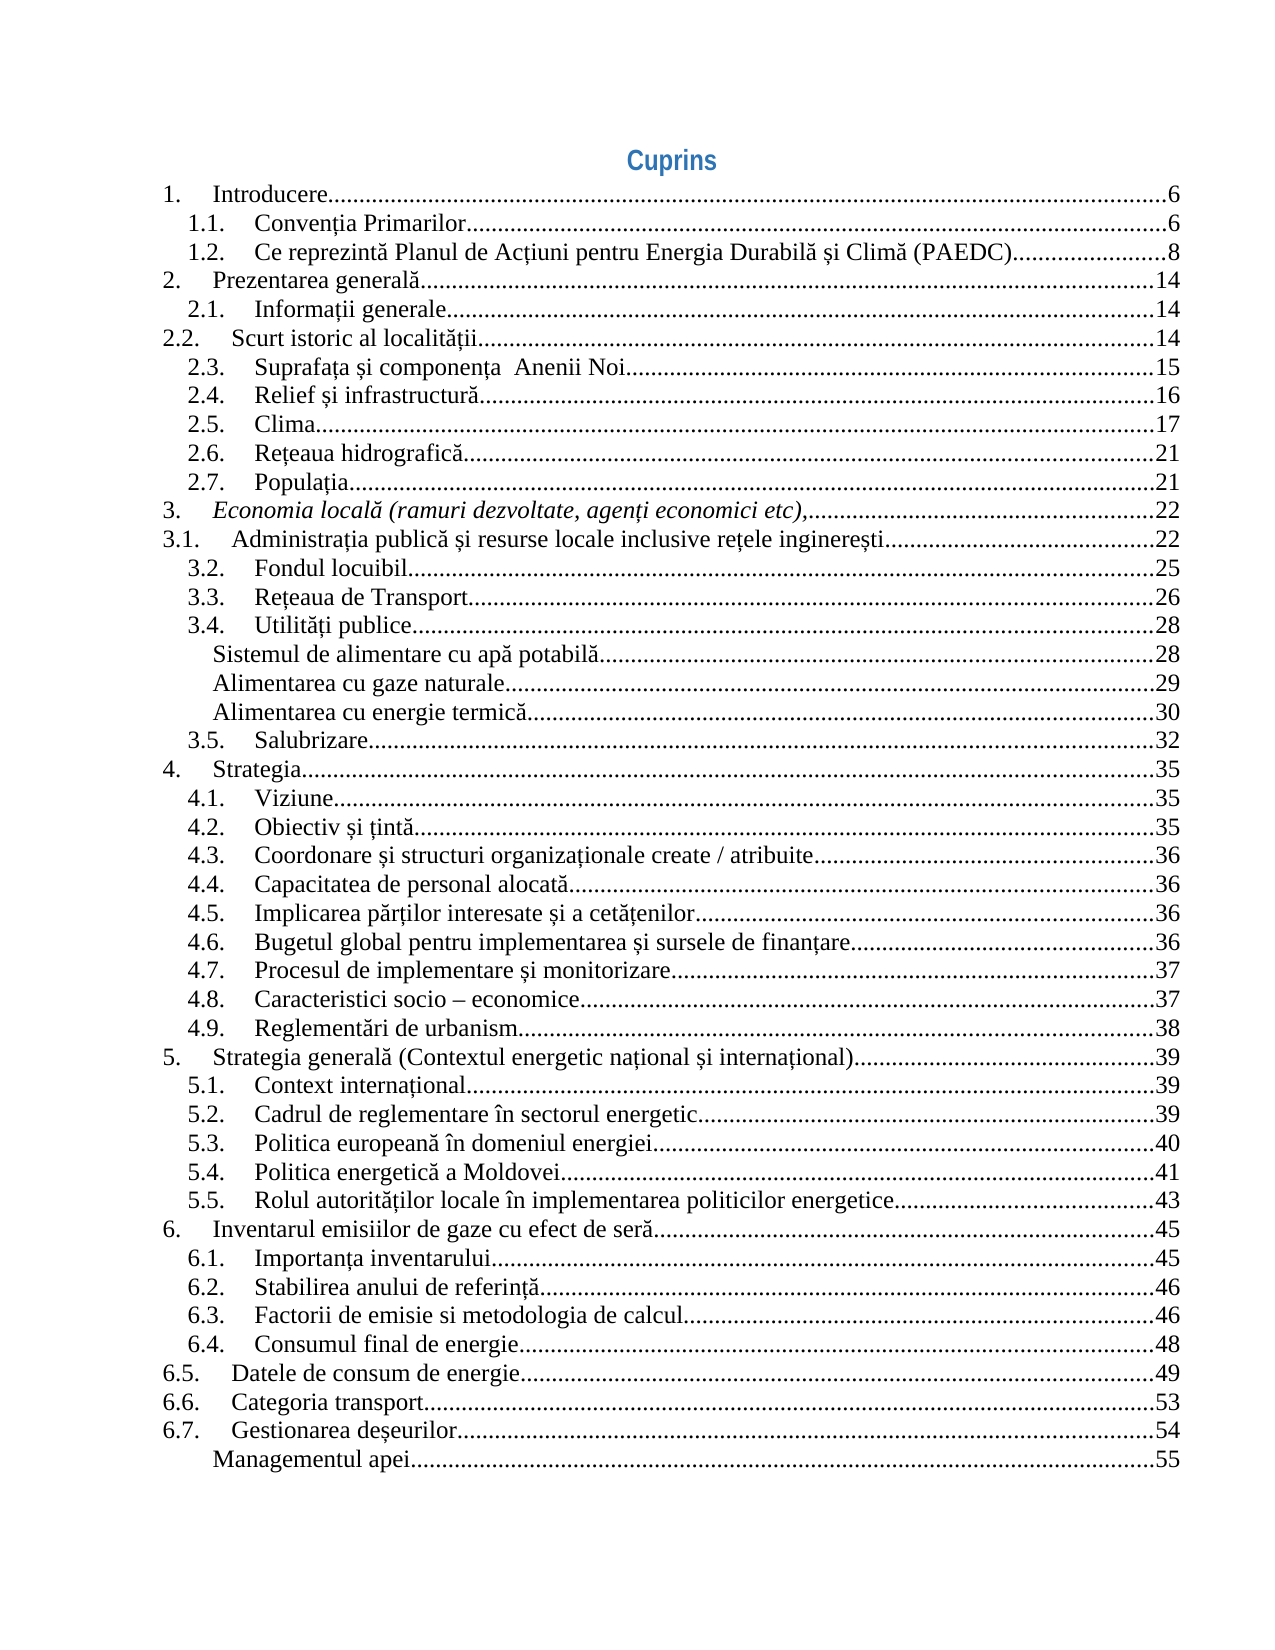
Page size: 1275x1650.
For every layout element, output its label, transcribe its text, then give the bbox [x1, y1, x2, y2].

text 2. Prezentarea generală 14 [162, 265, 1181, 294]
text Alimentarea cu energie termică 30 [212, 697, 1181, 725]
text 4.5. Implicarea părților interesate și a cetățenilor 36 [187, 898, 1181, 927]
text 6.5. Datele de consum de energie 49 [162, 1358, 1181, 1387]
text 5.1. Context internațional 39 [187, 1070, 1181, 1099]
text 3.3. Rețeaua de Transport 26 [187, 582, 1181, 610]
text 5.2. Cadrul de reglementare în sectorul energetic 39 [187, 1099, 1181, 1128]
text 4.1. Viziune 35 [187, 783, 1181, 812]
text 2.6. Rețeaua hidrografică 21 [187, 438, 1181, 467]
text Sistemul de alimentare cu apă potabilă 28 [212, 639, 1181, 668]
text 1. Introducere 6 [162, 179, 1181, 208]
text 3. Economia locală (ramuri dezvoltate, agenți economici etc), 22 [162, 495, 1181, 524]
text 6. Inventarul emisiilor de gaze cu efect de seră 45 [162, 1214, 1181, 1243]
text 6.1. Importanța inventarului 45 [187, 1243, 1181, 1272]
text 5.4. Politica energetică a Moldovei 41 [187, 1157, 1181, 1185]
text 6.6. Categoria transport 53 [162, 1387, 1181, 1415]
text 2.2. Scurt istoric al localității 14 [162, 323, 1181, 352]
text 2.3. Suprafața și componența Anenii Noi 15 [187, 352, 1181, 380]
text Alimentarea cu gaze naturale 29 [212, 668, 1181, 697]
text 4.6. Bugetul global pentru implementarea și sursele de finanțare 36 [187, 927, 1181, 955]
text 6.7. Gestionarea deșeurilor 54 [162, 1415, 1181, 1444]
text 3.5. Salubrizare 32 [187, 725, 1181, 754]
text 1.1. Convenția Primarilor 6 [187, 208, 1181, 237]
text 5.5. Rolul autorităților locale în implementarea politicilor energetice 43 [187, 1185, 1181, 1214]
text 4.9. Reglementări de urbanism 38 [187, 1013, 1181, 1042]
text 3.2. Fondul locuibil 25 [187, 553, 1181, 582]
text Managementul apei 55 [212, 1444, 1181, 1473]
text 2.1. Informații generale 14 [187, 294, 1181, 323]
subtitle Cuprins [162, 143, 1181, 177]
text 4.4. Capacitatea de personal alocată 36 [187, 869, 1181, 898]
text 2.7. Populația 21 [187, 467, 1181, 495]
text 4.7. Procesul de implementare și monitorizare 37 [187, 955, 1181, 984]
text 3.4. Utilități publice 28 [187, 610, 1181, 639]
text 5. Strategia generală (Contextul energetic național și internațional) 39 [162, 1042, 1181, 1070]
text 3.1. Administrația publică și resurse locale inclusive rețele inginerești 22 [162, 524, 1181, 553]
text 2.5. Clima 17 [187, 409, 1181, 438]
text 6.4. Consumul final de energie 48 [187, 1329, 1181, 1358]
text 6.3. Factorii de emisie si metodologia de calcul 46 [187, 1300, 1181, 1329]
text 5.3. Politica europeană în domeniul energiei 40 [187, 1128, 1181, 1157]
text 1.2. Ce reprezintă Planul de Acțiuni pentru Energia Durabilă și Climă (PAEDC) 8 [187, 237, 1181, 265]
text 4.2. Obiectiv și țintă 35 [187, 812, 1181, 840]
text 2.4. Relief și infrastructură 16 [187, 380, 1181, 409]
text 6.2. Stabilirea anului de referință 46 [187, 1272, 1181, 1300]
text 4. Strategia 35 [162, 754, 1181, 783]
text 4.8. Caracteristici socio – economice 37 [187, 984, 1181, 1013]
text 4.3. Coordonare și structuri organizaționale create / atribuite 36 [187, 840, 1181, 869]
